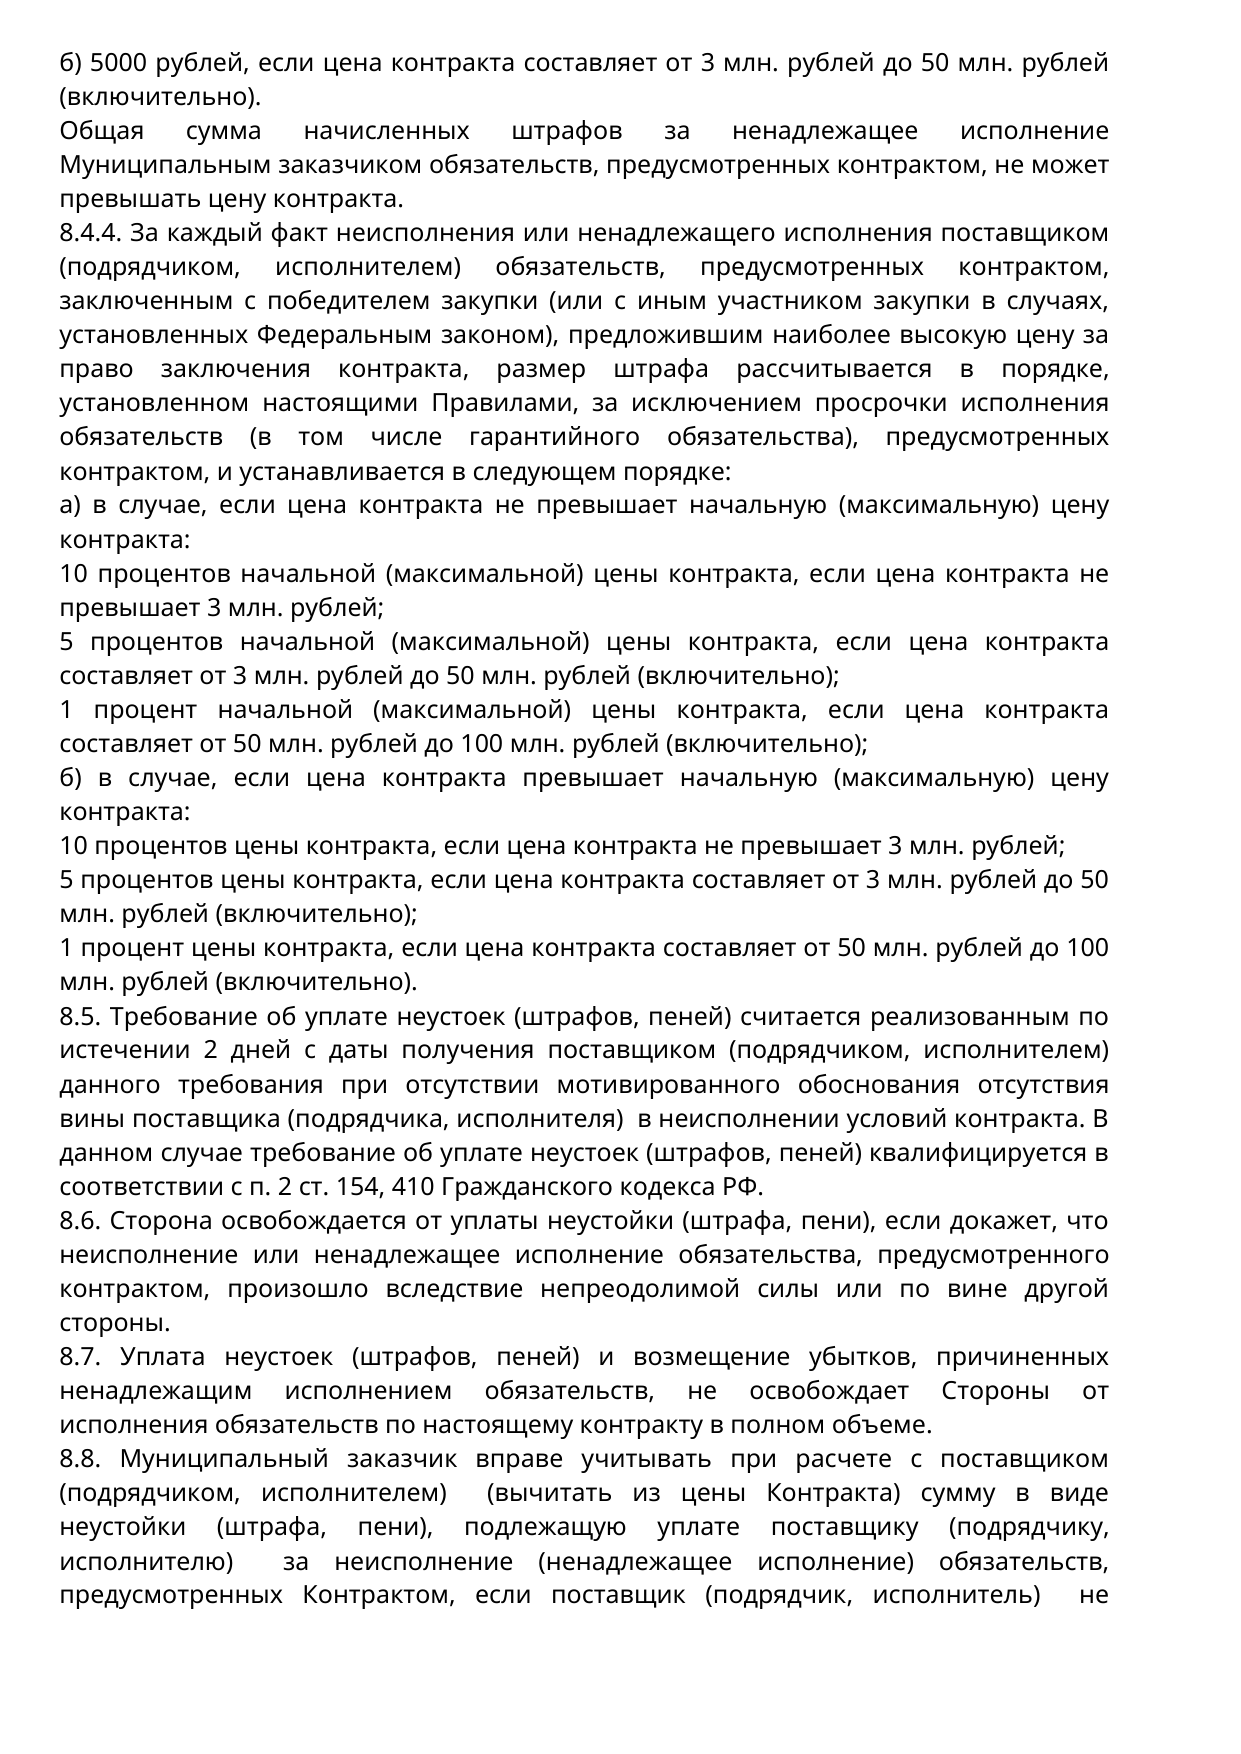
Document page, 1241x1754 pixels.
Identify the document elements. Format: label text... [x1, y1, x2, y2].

text 1 процент цены контракта, если цена контракта составляет от 50 млн. рублей до 100 млн. рублей (включительно). [59, 930, 1110, 998]
text 5 процентов цены контракта, если цена контракта составляет от 3 млн. рублей до 50 млн. рублей (включительно); [59, 862, 1110, 930]
text 8.4.4. За каждый факт неисполнения или ненадлежащего исполнения поставщиком (подрядчиком, исполнителем) обязательств, предусмотренных контрактом, заключенным с победителем закупки (или с иным участником закупки в случаях, установленных Федеральным законом), предложившим наиболее высокую цену за право заключения контракта, размер штрафа рассчитывается в порядке, установленном настоящими Правилами, за исключением просрочки исполнения обязательств (в том числе гарантийного обязательства), предусмотренных контрактом, и устанавливается в следующем порядке: [59, 215, 1110, 487]
text 1 процент начальной (максимальной) цены контракта, если цена контракта составляет от 50 млн. рублей до 100 млн. рублей (включительно); [59, 692, 1110, 760]
text а) в случае, если цена контракта не превышает начальную (максимальную) цену контракта: [59, 487, 1110, 555]
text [59, 1441, 1110, 1611]
text б) 5000 рублей, если цена контракта составляет от 3 млн. рублей до 50 млн. рублей (включительно). [59, 44, 1110, 112]
text 8.6. Сторона освобождается от уплаты неустойки (штрафа, пени), если докажет, что неисполнение или ненадлежащее исполнение обязательства, предусмотренного контрактом, произошло вследствие непреодолимой силы или по вине другой стороны. [59, 1202, 1110, 1339]
text 8.5. Требование об уплате неустоек (штрафов, пеней) считается реализованным по истечении 2 дней с даты получения поставщиком (подрядчиком, исполнителем) данного требования при отсутствии мотивированного обоснования отсутствия вины поставщика (подрядчика, исполнителя) в неисполнении условий контракта. В данном случае требование об уплате неустоек (штрафов, пеней) квалифицируется в соответствии с п. 2 ст. 154, 410 Гражданского кодекса РФ. [59, 998, 1110, 1202]
text 10 процентов цены контракта, если цена контракта не превышает 3 млн. рублей; [59, 828, 1110, 862]
text б) в случае, если цена контракта превышает начальную (максимальную) цену контракта: [59, 760, 1110, 828]
text Общая сумма начисленных штрафов за ненадлежащее исполнение Муниципальным заказчиком обязательств, предусмотренных контрактом, не может превышать цену контракта. [59, 112, 1110, 215]
text 5 процентов начальной (максимальной) цены контракта, если цена контракта составляет от 3 млн. рублей до 50 млн. рублей (включительно); [59, 623, 1110, 692]
text 8.7. Уплата неустоек (штрафов, пеней) и возмещение убытков, причиненных ненадлежащим исполнением обязательств, не освобождает Стороны от исполнения обязательств по настоящему контракту в полном объеме. [59, 1339, 1110, 1441]
text 10 процентов начальной (максимальной) цены контракта, если цена контракта не превышает 3 млн. рублей; [59, 555, 1110, 623]
